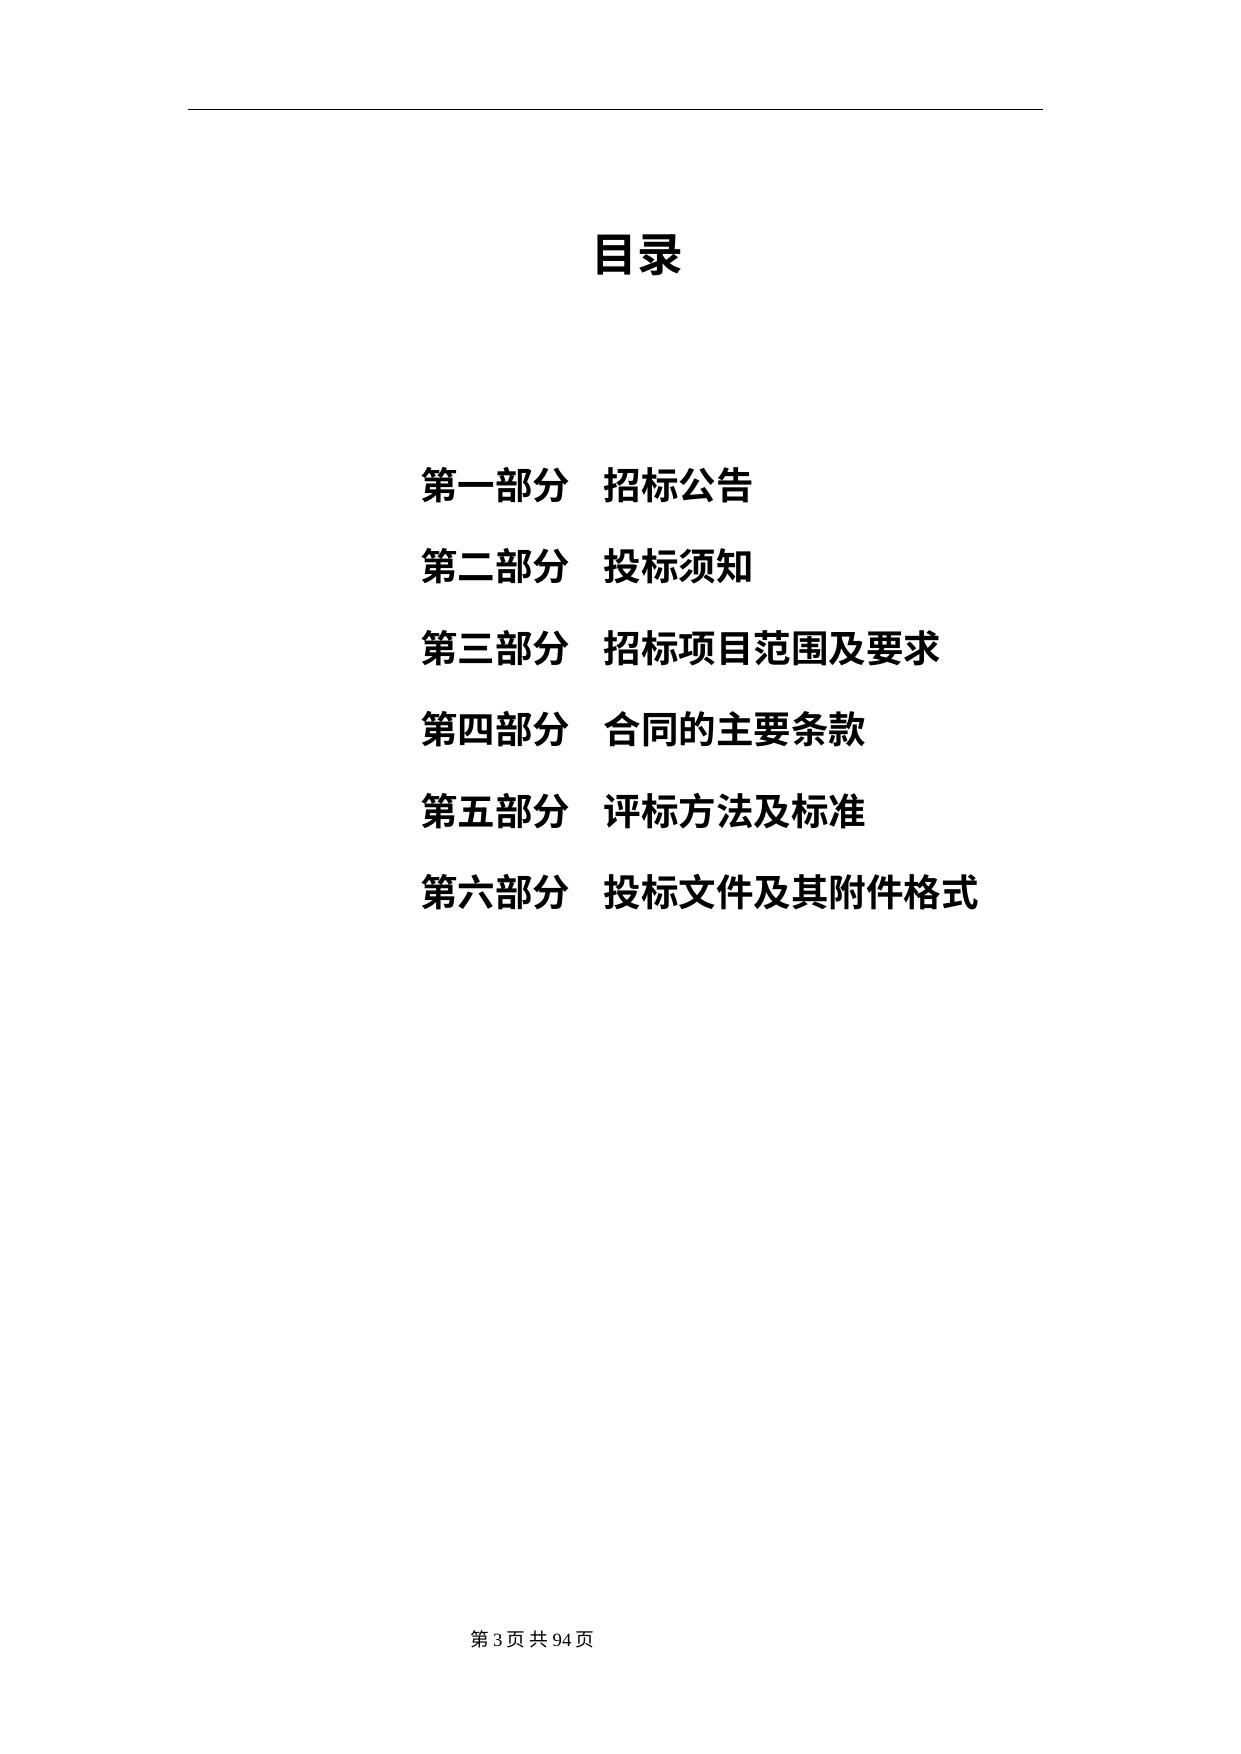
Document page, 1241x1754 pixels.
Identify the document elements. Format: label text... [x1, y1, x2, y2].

text 第四部分 合同的主要条款 [232, 700, 1052, 754]
text 第六部分 投标文件及其附件格式 [232, 863, 1052, 917]
text 第一部分 招标公告 [232, 456, 1052, 510]
text 目录 [188, 218, 1052, 284]
text 第五部分 评标方法及标准 [232, 781, 1052, 836]
text 第三部分 招标项目范围及要求 [232, 619, 1052, 673]
text 第二部分 投标须知 [232, 537, 1052, 592]
